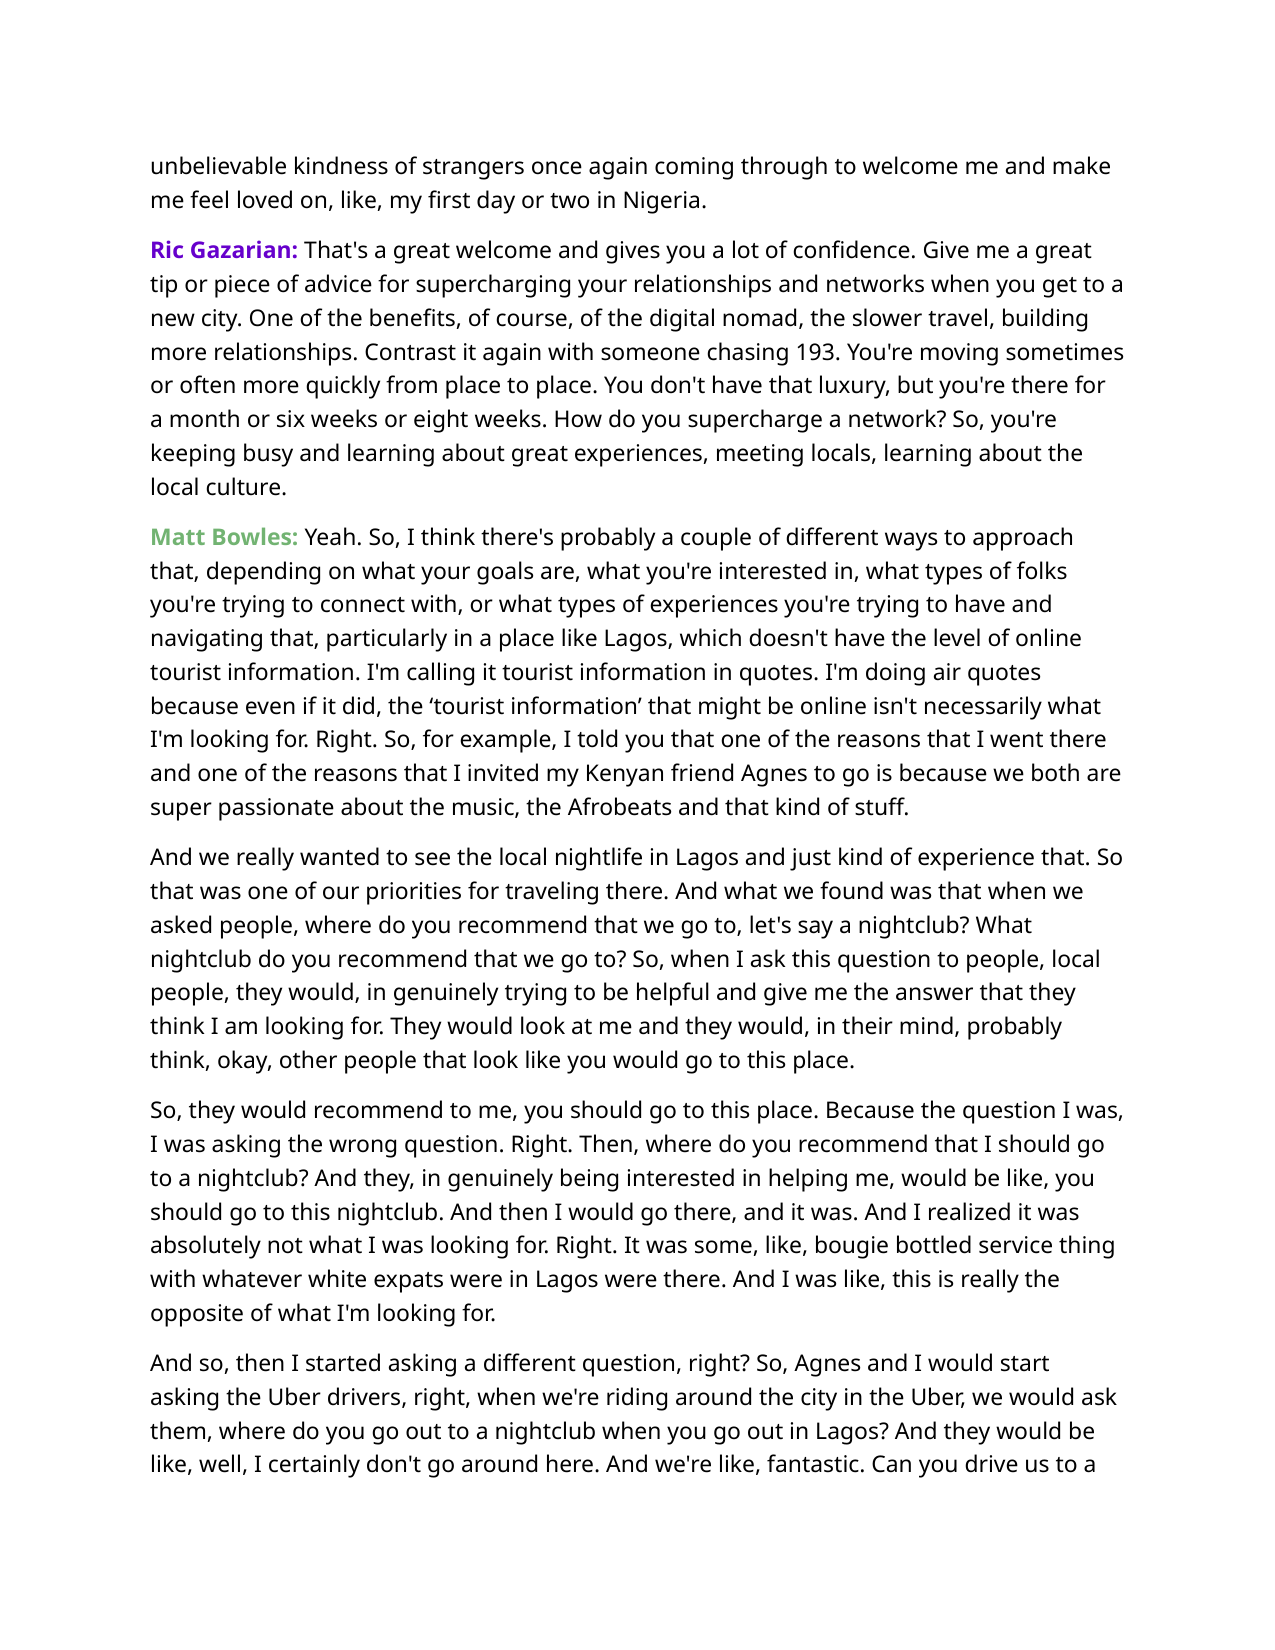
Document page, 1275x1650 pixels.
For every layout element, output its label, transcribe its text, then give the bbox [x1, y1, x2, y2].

text Ric Gazarian: That's a great welcome and gives you a lot of confidence. Give me a great tip or piece of advice for supercharging your relationships and networks when you get to a new city. One of the benefits, of course, of the digital nomad, the slower travel, building more relationships. Contrast it again with someone chasing 193. You're moving sometimes or often more quickly from place to place. You don't have that luxury, but you're there for a month or six weeks or eight weeks. How do you supercharge a network? So, you're keeping busy and learning about great experiences, meeting locals, learning about the local culture. [150, 234, 1125, 502]
text Matt Bowles: Yeah. So, I think there's probably a couple of different ways to approach that, depending on what your goals are, what you're interested in, what types of folks you're trying to connect with, or what types of experiences you're trying to have and navigating that, particularly in a place like Lagos, which doesn't have the level of online tourist information. I'm calling it tourist information in quotes. I'm doing air quotes because even if it did, the ‘tourist information’ that might be online isn't necessarily what I'm looking for. Right. So, for example, I told you that one of the reasons that I went there and one of the reasons that I invited my Kenyan friend Agnes to go is because we both are super passionate about the music, the Afrobeats and that kind of stuff. [150, 521, 1125, 822]
text And we really wanted to see the local nightlife in Lagos and just kind of experience that. So that was one of our priorities for traveling there. And what we found was that when we asked people, where do you recommend that we go to, let's say a nightclub? What nightclub do you recommend that we go to? So, when I ask this question to people, local people, they would, in genuinely trying to be helpful and give me the answer that they think I am looking for. They would look at me and they would, in their mind, probably think, okay, other people that look like you would go to this place. [150, 841, 1125, 1075]
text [150, 1347, 1125, 1479]
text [150, 150, 1125, 215]
text So, they would recommend to me, you should go to this place. Because the question I was, I was asking the wrong question. Right. Then, where do you recommend that I should go to a nightclub? And they, in genuinely being interested in helping me, would be like, you should go to this nightclub. And then I would go there, and it was. And I realized it was absolutely not what I was looking for. Right. It was some, like, bougie bottled service thing with whatever white expats were in Lagos were there. And I was like, this is really the opposite of what I'm looking for. [150, 1094, 1125, 1328]
